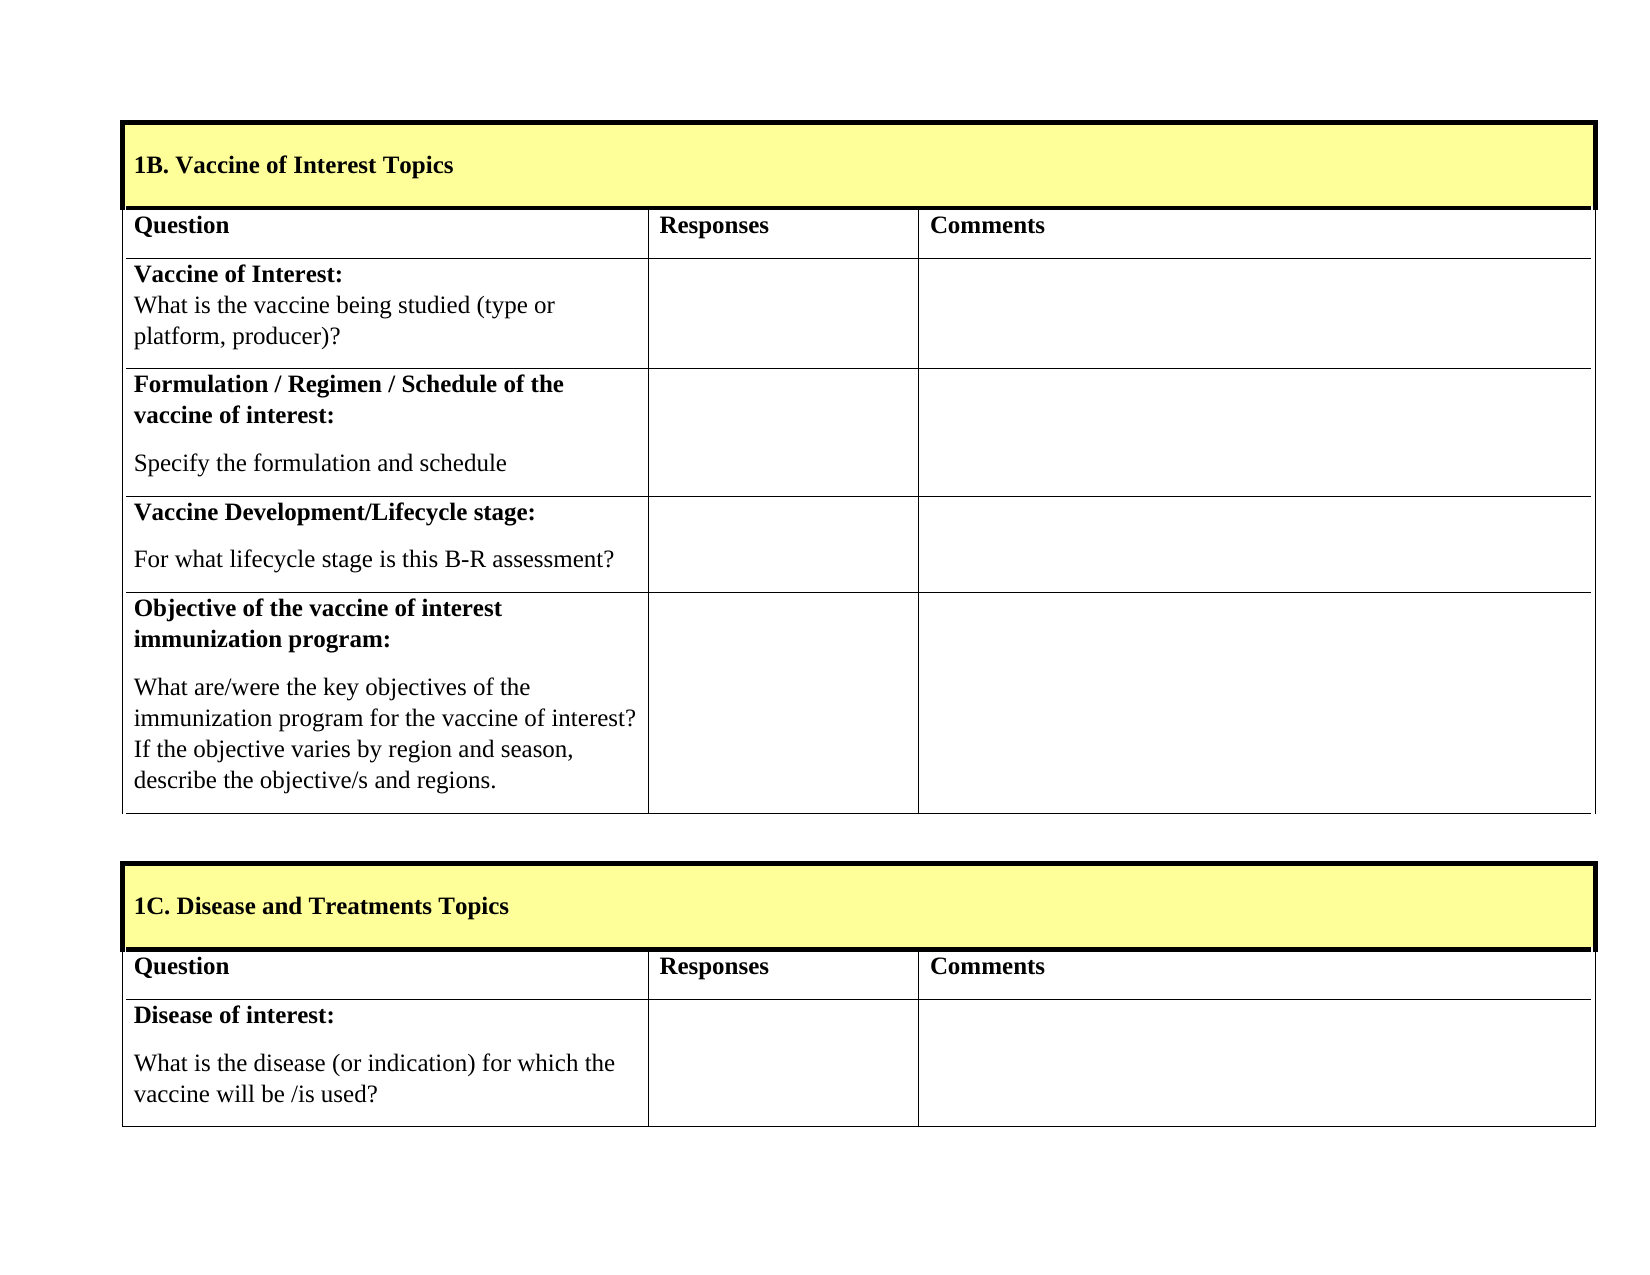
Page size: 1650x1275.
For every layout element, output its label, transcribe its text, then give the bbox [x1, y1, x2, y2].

table_cell Responses [649, 210, 918, 258]
table_cell [919, 496, 1595, 592]
table_cell [649, 369, 918, 496]
table_cell Objective of the vaccine of interest immunization program: What are/were the key objectives of the immunization program for the vaccine of interest? If the objective varies by region and season, describe the objective/s and regions. [123, 592, 648, 812]
table_cell Question [123, 206, 648, 258]
table_cell [919, 258, 1595, 368]
table_cell Comments [919, 206, 1595, 258]
table_cell Responses [649, 952, 918, 999]
table_cell [122, 813, 1595, 861]
table_cell Vaccine of Interest: What is the vaccine being studied (type or platform, producer)? [123, 258, 648, 368]
table_cell Vaccine Development/Lifecycle stage: For what lifecycle stage is this B-R assessment? [123, 496, 648, 592]
table_cell 1C. Disease and Treatments Topics [125, 866, 1593, 947]
table_cell [649, 593, 918, 812]
table_cell [919, 592, 1595, 812]
table_cell [919, 999, 1595, 1126]
table_cell [649, 1000, 918, 1126]
table_cell [649, 497, 918, 592]
table_cell 1B. Vaccine of Interest Topics [125, 125, 1593, 206]
table_cell Formulation / Regimen / Schedule of the vaccine of interest: Specify the formulation and schedule [123, 368, 648, 496]
table_cell [649, 259, 918, 368]
table_cell Disease of interest: What is the disease (or indication) for which the vaccine will be /is used? [123, 999, 648, 1126]
table_cell Comments [919, 947, 1595, 999]
table_cell [919, 368, 1595, 496]
table_cell Question [123, 947, 648, 999]
